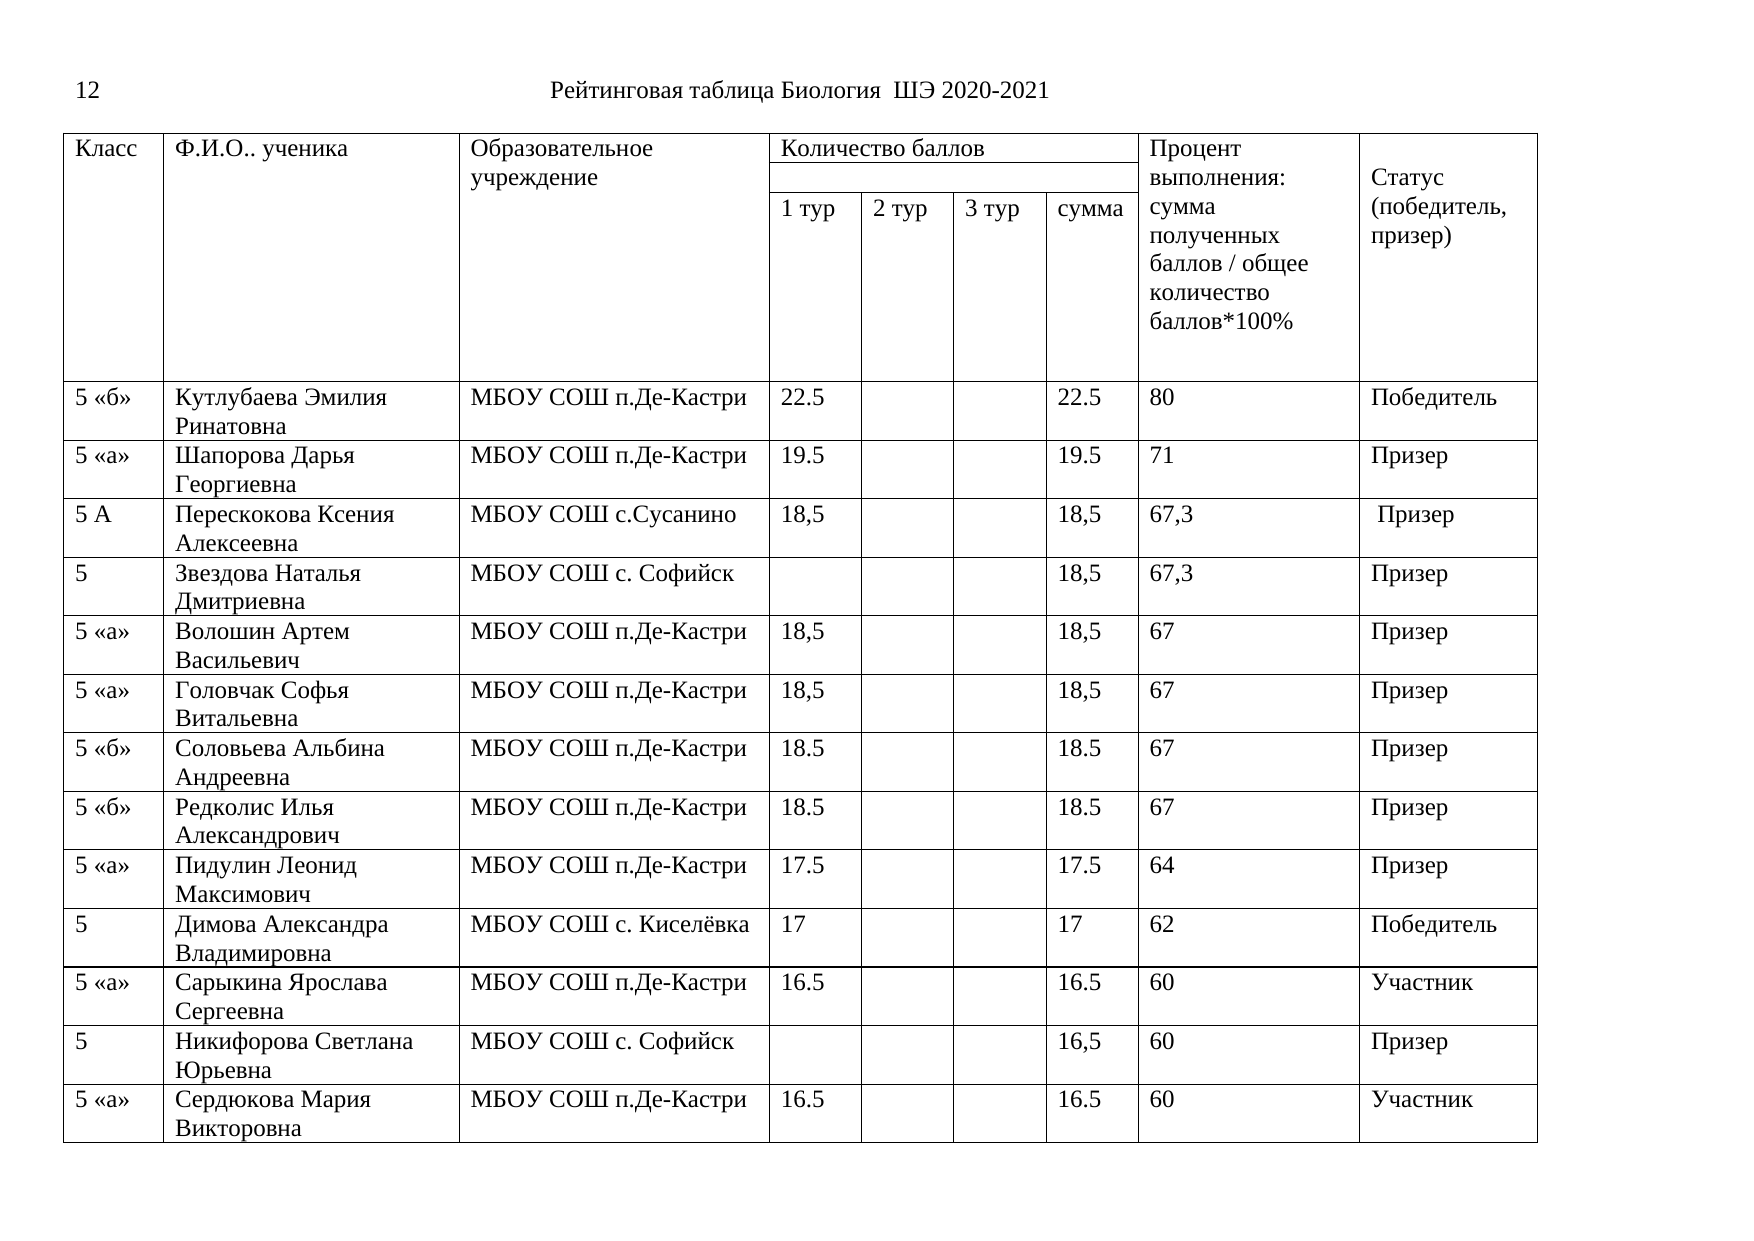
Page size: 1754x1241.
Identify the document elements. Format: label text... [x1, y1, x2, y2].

table_cell Призер [1360, 616, 1537, 674]
table_cell 60 [1139, 968, 1359, 1025]
table_cell 67 [1139, 616, 1359, 674]
table_cell 16.5 [770, 968, 861, 1025]
table_cell Волошин Артем Васильевич [164, 616, 459, 674]
table_cell МБОУ СОШ п.Де-Кастри [460, 382, 769, 439]
table_cell 62 [1139, 909, 1359, 966]
table_header Ф.И.О.. ученика [164, 134, 459, 381]
table_cell 18.5 [1047, 792, 1138, 849]
table_cell 18.5 [770, 792, 861, 849]
table_cell 19.5 [770, 441, 861, 498]
table_cell 1 тур [770, 193, 861, 381]
table_cell 16.5 [770, 1085, 861, 1142]
table_cell [862, 909, 953, 966]
text 12 Рейтинговая таблица Биология ШЭ 2020-2021 [75, 75, 1679, 104]
table_cell Призер [1360, 1026, 1537, 1083]
table_cell Призер [1360, 733, 1537, 791]
table_cell 5 «а» [64, 616, 163, 674]
table_cell Соловьева Альбина Андреевна [164, 733, 459, 791]
table_cell 22.5 [1047, 382, 1138, 439]
table_cell [862, 675, 953, 732]
table_cell 16.5 [1047, 1085, 1138, 1142]
table_cell 5 [64, 909, 163, 966]
table_cell [770, 163, 1138, 192]
table_cell Головчак Софья Витальевна [164, 675, 459, 732]
table_cell 18,5 [1047, 675, 1138, 732]
table_cell [954, 792, 1046, 849]
table_cell 16.5 [1047, 968, 1138, 1025]
table_cell МБОУ СОШ п.Де-Кастри [460, 441, 769, 498]
table_cell 19.5 [1047, 441, 1138, 498]
table_cell [770, 1026, 861, 1083]
table_cell [954, 558, 1046, 615]
table_cell 60 [1139, 1085, 1359, 1142]
table_header Процент выполнения: сумма полученных баллов / общее количество баллов*100% [1139, 134, 1359, 381]
table_cell 2 тур [862, 193, 953, 381]
table_cell [954, 968, 1046, 1025]
table_cell 5 «а» [64, 441, 163, 498]
table_cell 67 [1139, 792, 1359, 849]
table_cell [862, 850, 953, 908]
table_cell 5 «а» [64, 1085, 163, 1142]
table_cell Пидулин Леонид Максимович [164, 850, 459, 908]
table_cell 5 [64, 558, 163, 615]
table_cell Победитель [1360, 382, 1537, 439]
table_cell [862, 968, 953, 1025]
table_cell 22.5 [770, 382, 861, 439]
table_cell МБОУ СОШ п.Де-Кастри [460, 968, 769, 1025]
table_cell Сарыкина Ярослава Сергеевна [164, 968, 459, 1025]
table_cell Призер [1360, 558, 1537, 615]
table_cell МБОУ СОШ п.Де-Кастри [460, 850, 769, 908]
table_cell [862, 499, 953, 557]
table_cell 64 [1139, 850, 1359, 908]
table_cell [954, 675, 1046, 732]
table_cell 5 «а» [64, 675, 163, 732]
table_cell Призер [1360, 675, 1537, 732]
table_cell МБОУ СОШ с. Киселёвка [460, 909, 769, 966]
table_cell [862, 733, 953, 791]
table_cell 18.5 [770, 733, 861, 791]
table_cell 5 «б» [64, 382, 163, 439]
table_cell 17.5 [770, 850, 861, 908]
table_cell 60 [1139, 1026, 1359, 1083]
table_cell сумма [1047, 193, 1138, 381]
table_cell 67 [1139, 733, 1359, 791]
table_cell 5 «а» [64, 850, 163, 908]
table_cell Призер [1360, 850, 1537, 908]
table_cell 5 А [64, 499, 163, 557]
table_cell 71 [1139, 441, 1359, 498]
table_cell МБОУ СОШ с. Софийск [460, 558, 769, 615]
table_cell Кутлубаева Эмилия Ринатовна [164, 382, 459, 439]
table_cell 3 тур [954, 193, 1046, 381]
table_cell 18,5 [1047, 558, 1138, 615]
table_cell Сердюкова Мария Викторовна [164, 1085, 459, 1142]
table_cell Призер [1360, 792, 1537, 849]
table_cell [862, 382, 953, 439]
table_header Статус (победитель, призер) [1360, 134, 1537, 381]
table_cell 5 «б» [64, 733, 163, 791]
table_cell Никифорова Светлана Юрьевна [164, 1026, 459, 1083]
table_cell [954, 909, 1046, 966]
table_cell [954, 850, 1046, 908]
table_cell Перескокова Ксения Алексеевна [164, 499, 459, 557]
table_cell Победитель [1360, 909, 1537, 966]
table_cell [954, 1085, 1046, 1142]
table_cell Димова Александра Владимировна [164, 909, 459, 966]
table_cell [862, 441, 953, 498]
table_cell 5 [64, 1026, 163, 1083]
table_cell [770, 558, 861, 615]
table_cell Редколис Илья Александрович [164, 792, 459, 849]
table_cell 18,5 [1047, 499, 1138, 557]
table_cell [862, 1085, 953, 1142]
table_cell МБОУ СОШ п.Де-Кастри [460, 1085, 769, 1142]
table_cell 67 [1139, 675, 1359, 732]
table_cell 17 [770, 909, 861, 966]
table_cell [954, 616, 1046, 674]
table_cell Участник [1360, 968, 1537, 1025]
table_cell МБОУ СОШ п.Де-Кастри [460, 616, 769, 674]
table_cell МБОУ СОШ с. Софийск [460, 1026, 769, 1083]
table_cell 5 «б» [64, 792, 163, 849]
table_cell 18,5 [770, 499, 861, 557]
table_cell 17.5 [1047, 850, 1138, 908]
table_cell 80 [1139, 382, 1359, 439]
table_cell Шапорова Дарья Георгиевна [164, 441, 459, 498]
table_cell МБОУ СОШ п.Де-Кастри [460, 733, 769, 791]
table_cell [954, 499, 1046, 557]
table_cell [954, 1026, 1046, 1083]
table_cell 18,5 [770, 616, 861, 674]
table_header Образовательное учреждение [460, 134, 769, 381]
table_cell 18.5 [1047, 733, 1138, 791]
table_cell [954, 441, 1046, 498]
table_cell 67,3 [1139, 558, 1359, 615]
table_cell [862, 1026, 953, 1083]
table_cell 17 [1047, 909, 1138, 966]
table_cell 18,5 [770, 675, 861, 732]
table_cell [862, 616, 953, 674]
table_cell [862, 792, 953, 849]
table_cell [862, 558, 953, 615]
table_cell 5 «а» [64, 968, 163, 1025]
table_cell Призер [1360, 499, 1537, 557]
table_header Количество баллов [770, 134, 1138, 162]
table_cell МБОУ СОШ п.Де-Кастри [460, 675, 769, 732]
table_cell 67,3 [1139, 499, 1359, 557]
table_cell [954, 733, 1046, 791]
table_cell МБОУ СОШ с.Сусанино [460, 499, 769, 557]
table_cell 18,5 [1047, 616, 1138, 674]
table_cell МБОУ СОШ п.Де-Кастри [460, 792, 769, 849]
table_header Класс [64, 134, 163, 381]
table_cell Звездова Наталья Дмитриевна [164, 558, 459, 615]
table_cell 16,5 [1047, 1026, 1138, 1083]
table_cell Участник [1360, 1085, 1537, 1142]
table_cell Призер [1360, 441, 1537, 498]
table_cell [954, 382, 1046, 439]
